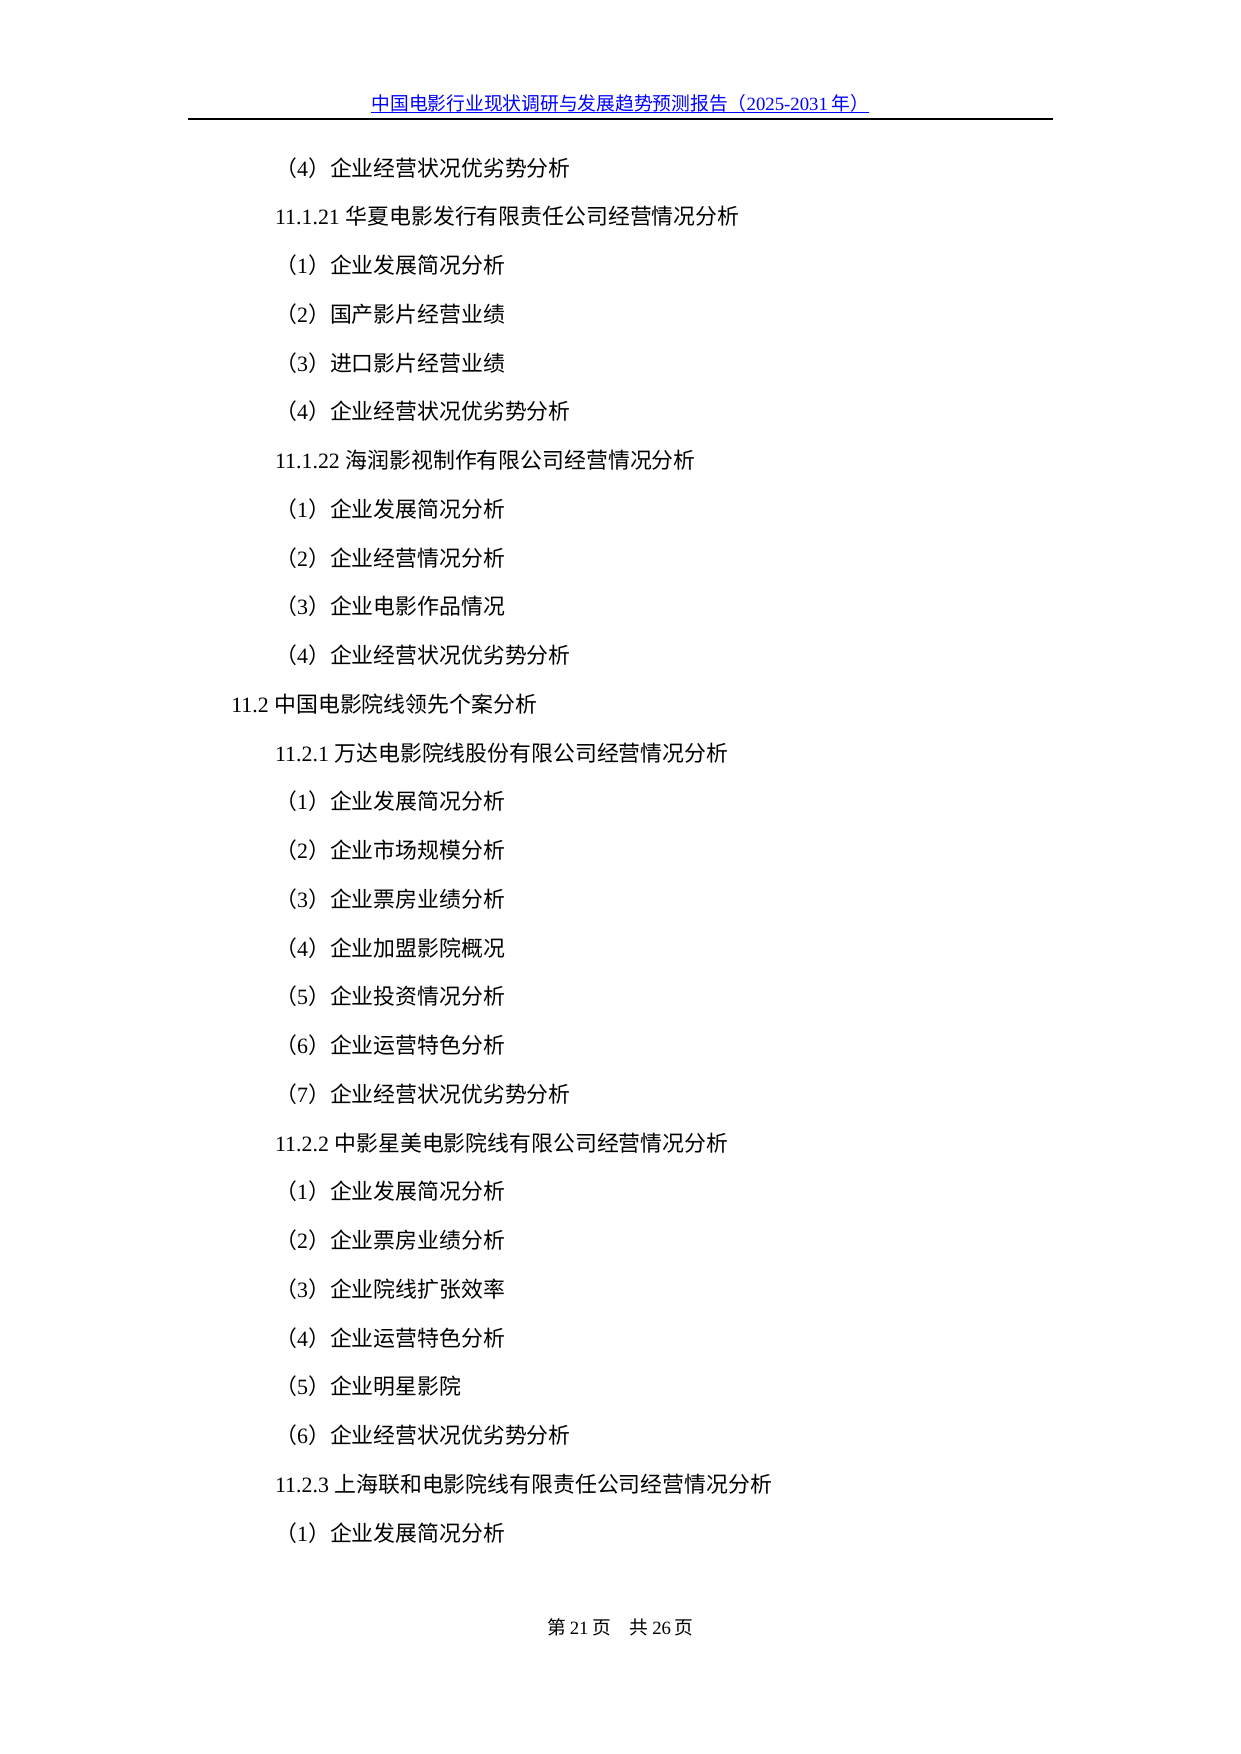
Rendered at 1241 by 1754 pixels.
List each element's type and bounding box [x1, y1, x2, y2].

text [187, 150, 1053, 1548]
